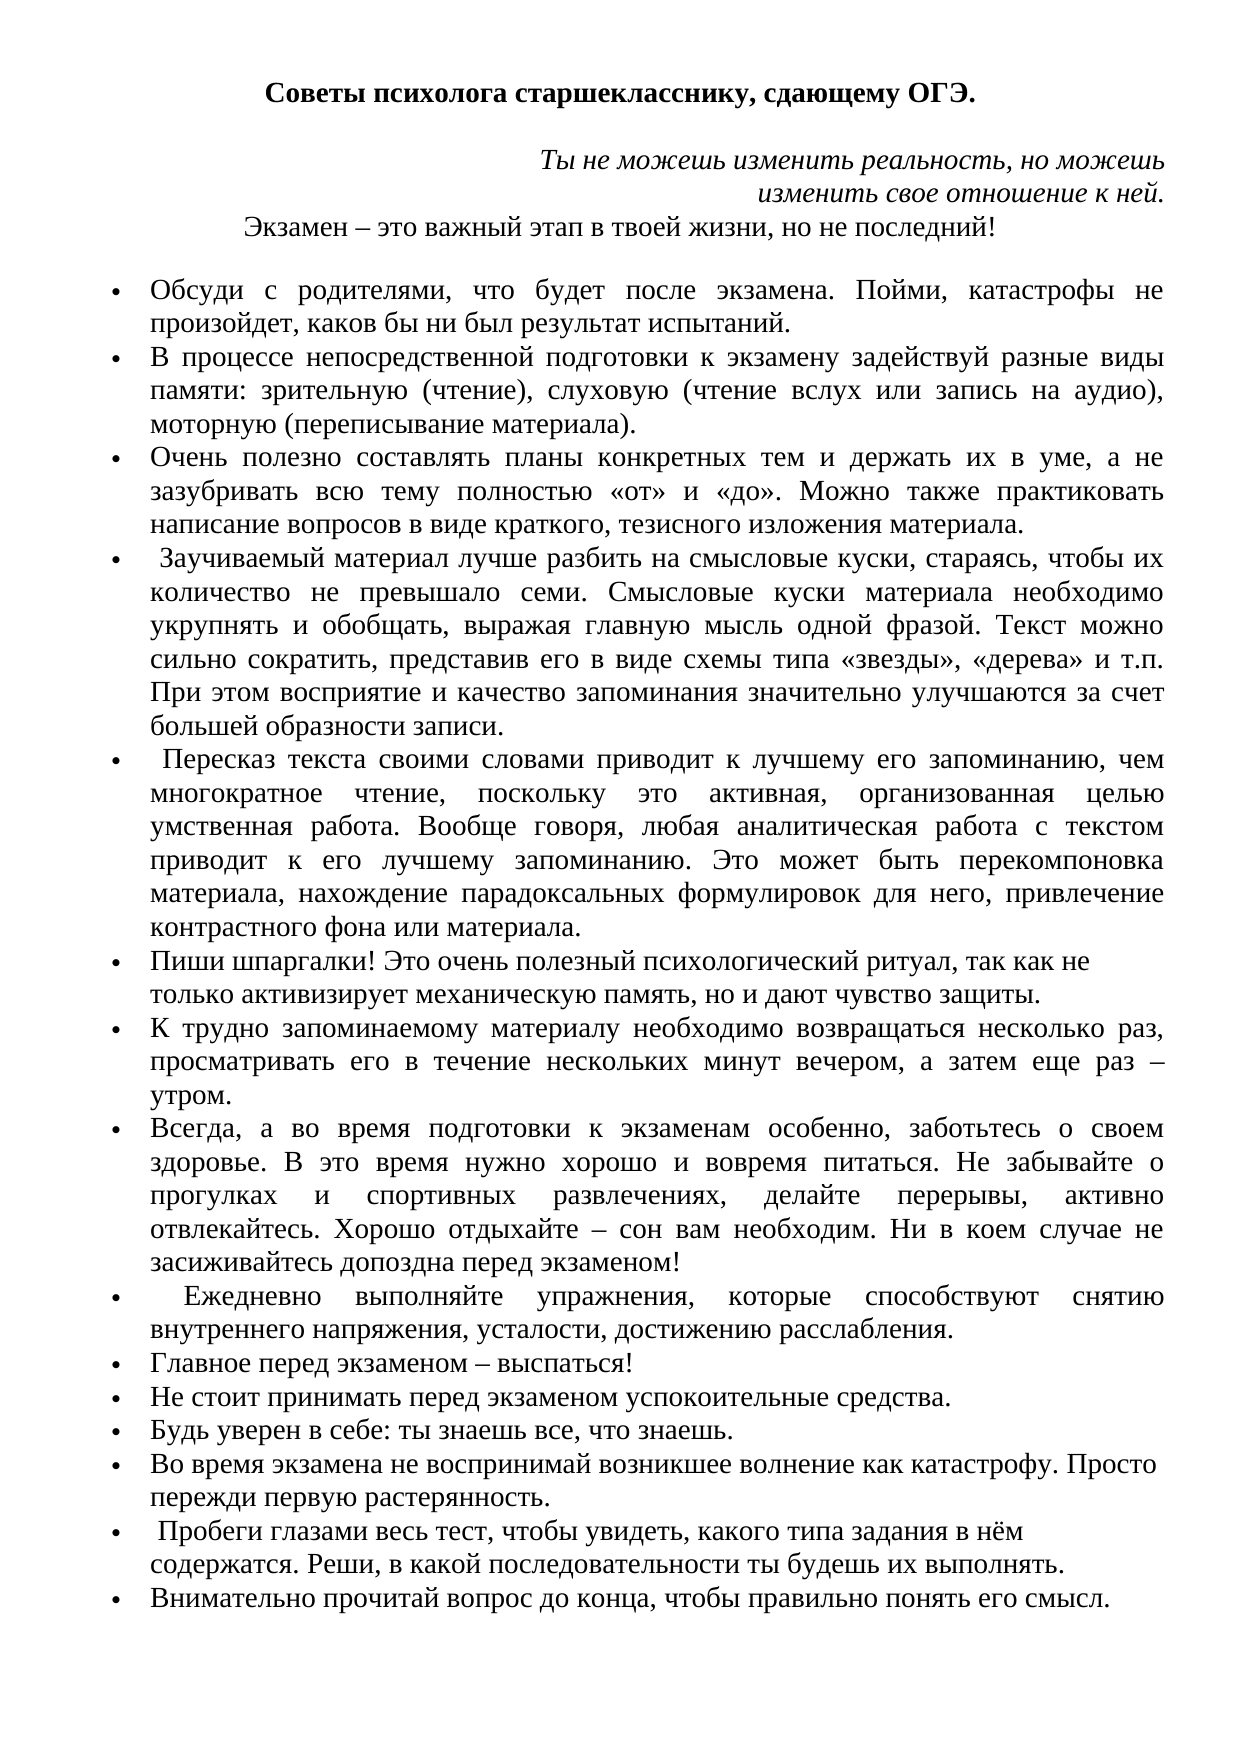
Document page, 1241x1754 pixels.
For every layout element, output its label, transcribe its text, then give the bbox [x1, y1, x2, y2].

list Главное перед экзаменом – выспаться! [112, 1345, 1165, 1379]
list Пробеги глазами весь тест, чтобы увидеть, какого типа задания в нём содержатся. Реши, в какой последовательности ты будешь их выполнять. [112, 1513, 1165, 1580]
list Обсуди с родителями, что будет после экзамена. Пойми, катастрофы не произойдет, каков бы ни был результат испытаний. [112, 272, 1165, 339]
text Экзамен – это важный этап в твоей жизни, но не последний! [75, 209, 1165, 243]
list Внимательно прочитай вопрос до конца, чтобы правильно понять его смысл. [112, 1580, 1165, 1613]
list Заучиваемый материал лучше разбить на смысловые куски, стараясь, чтобы их количество не превышало семи. Смысловые куски материала необходимо укрупнять и обобщать, выражая главную мысль одной фразой. Текст можно сильно сократить, представив его в виде схемы типа «звезды», «дерева» и т.п. При этом восприятие и качество запоминания значительно улучшаются за счет большей образности записи. [112, 540, 1165, 741]
list Не стоит принимать перед экзаменом успокоительные средства. [112, 1379, 1165, 1412]
list Будь уверен в себе: ты знаешь все, что знаешь. [112, 1412, 1165, 1446]
list Во время экзамена не воспринимай возникшее волнение как катастрофу. Просто пережди первую растерянность. [112, 1446, 1165, 1513]
list Пиши шпаргалки! Это очень полезный психологический ритуал, так как не только активизирует механическую память, но и дают чувство защиты. [112, 943, 1165, 1010]
list Пересказ текста своими словами приводит к лучшему его запоминанию, чем многократное чтение, поскольку это активная, организованная целью умственная работа. Вообще говоря, любая аналитическая работа с текстом приводит к его лучшему запоминанию. Это может быть перекомпоновка материала, нахождение парадоксальных формулировок для него, привлечение контрастного фона или материала. [112, 741, 1165, 943]
list В процессе непосредственной подготовки к экзамену задействуй разные виды памяти: зрительную (чтение), слуховую (чтение вслух или запись на аудио), моторную (переписывание материала). [112, 339, 1165, 439]
list Всегда, а во время подготовки к экзаменам особенно, заботьтесь о своем здоровье. В это время нужно хорошо и вовремя питаться. Не забывайте о прогулках и спортивных развлечениях, делайте перерывы, активно отвлекайтесь. Хорошо отдыхайте – сон вам необходим. Ни в коем случае не засиживайтесь допоздна перед экзаменом! [112, 1110, 1165, 1278]
list К трудно запоминаемому материалу необходимо возвращаться несколько раз, просматривать его в течение нескольких минут вечером, а затем еще раз – утром. [112, 1010, 1165, 1110]
list Очень полезно составлять планы конкретных тем и держать их в уме, а не зазубривать всю тему полностью «от» и «до». Можно также практиковать написание вопросов в виде краткого, тезисного изложения материала. [112, 439, 1165, 540]
list Ежедневно выполняйте упражнения, которые способствуют снятию внутреннего напряжения, усталости, достижению расслабления. [112, 1278, 1165, 1345]
text Советы психолога старшекласснику, сдающему ОГЭ. [75, 75, 1165, 108]
text Ты не можешь изменить реальность, но можешь изменить свое отношение к ней. [370, 142, 1165, 209]
